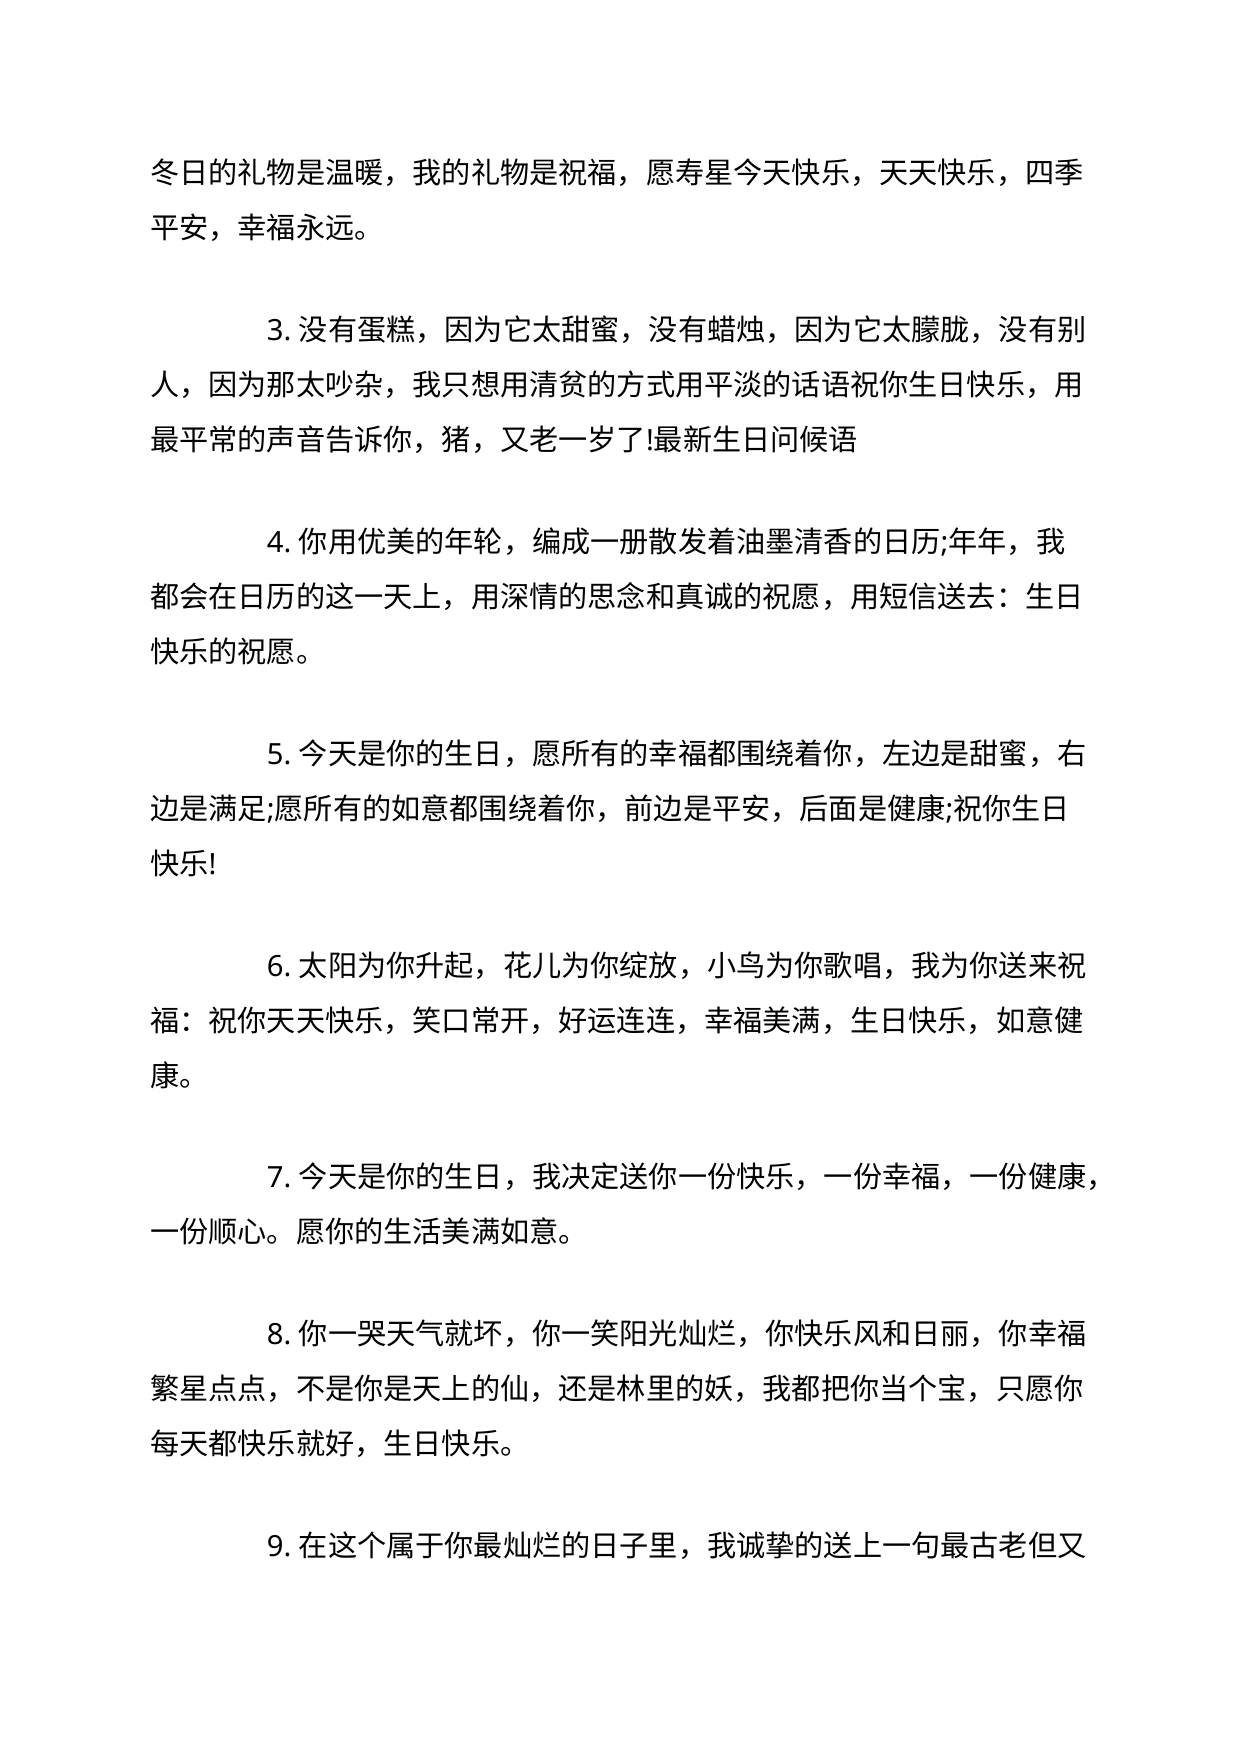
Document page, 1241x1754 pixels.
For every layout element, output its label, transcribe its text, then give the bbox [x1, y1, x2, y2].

text 4. 你用优美的年轮，编成一册散发着油墨清香的日历;年年，我都会在日历的这一天上，用深情的思念和真诚的祝愿，用短信送去：生日快乐的祝愿。 [150, 518, 1090, 671]
text 6. 太阳为你升起，花儿为你绽放，小鸟为你歌唱，我为你送来祝福：祝你天天快乐，笑口常开，好运连连，幸福美满，生日快乐，如意健康。 [150, 942, 1090, 1094]
text 7. 今天是你的生日，我决定送你一份快乐，一份幸福，一份健康，一份顺心。愿你的生活美满如意。 [150, 1154, 1090, 1251]
text 3. 没有蛋糕，因为它太甜蜜，没有蜡烛，因为它太朦胧，没有别人，因为那太吵杂，我只想用清贫的方式用平淡的话语祝你生日快乐，用最平常的声音告诉你，猪，又老一岁了!最新生日问候语 [150, 307, 1090, 459]
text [150, 1522, 1090, 1565]
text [150, 150, 1090, 247]
text 8. 你一哭天气就坏，你一笑阳光灿烂，你快乐风和日丽，你幸福繁星点点，不是你是天上的仙，还是林里的妖，我都把你当个宝，只愿你每天都快乐就好，生日快乐。 [150, 1311, 1090, 1463]
text 5. 今天是你的生日，愿所有的幸福都围绕着你，左边是甜蜜，右边是满足;愿所有的如意都围绕着你，前边是平安，后面是健康;祝你生日快乐! [150, 730, 1090, 883]
